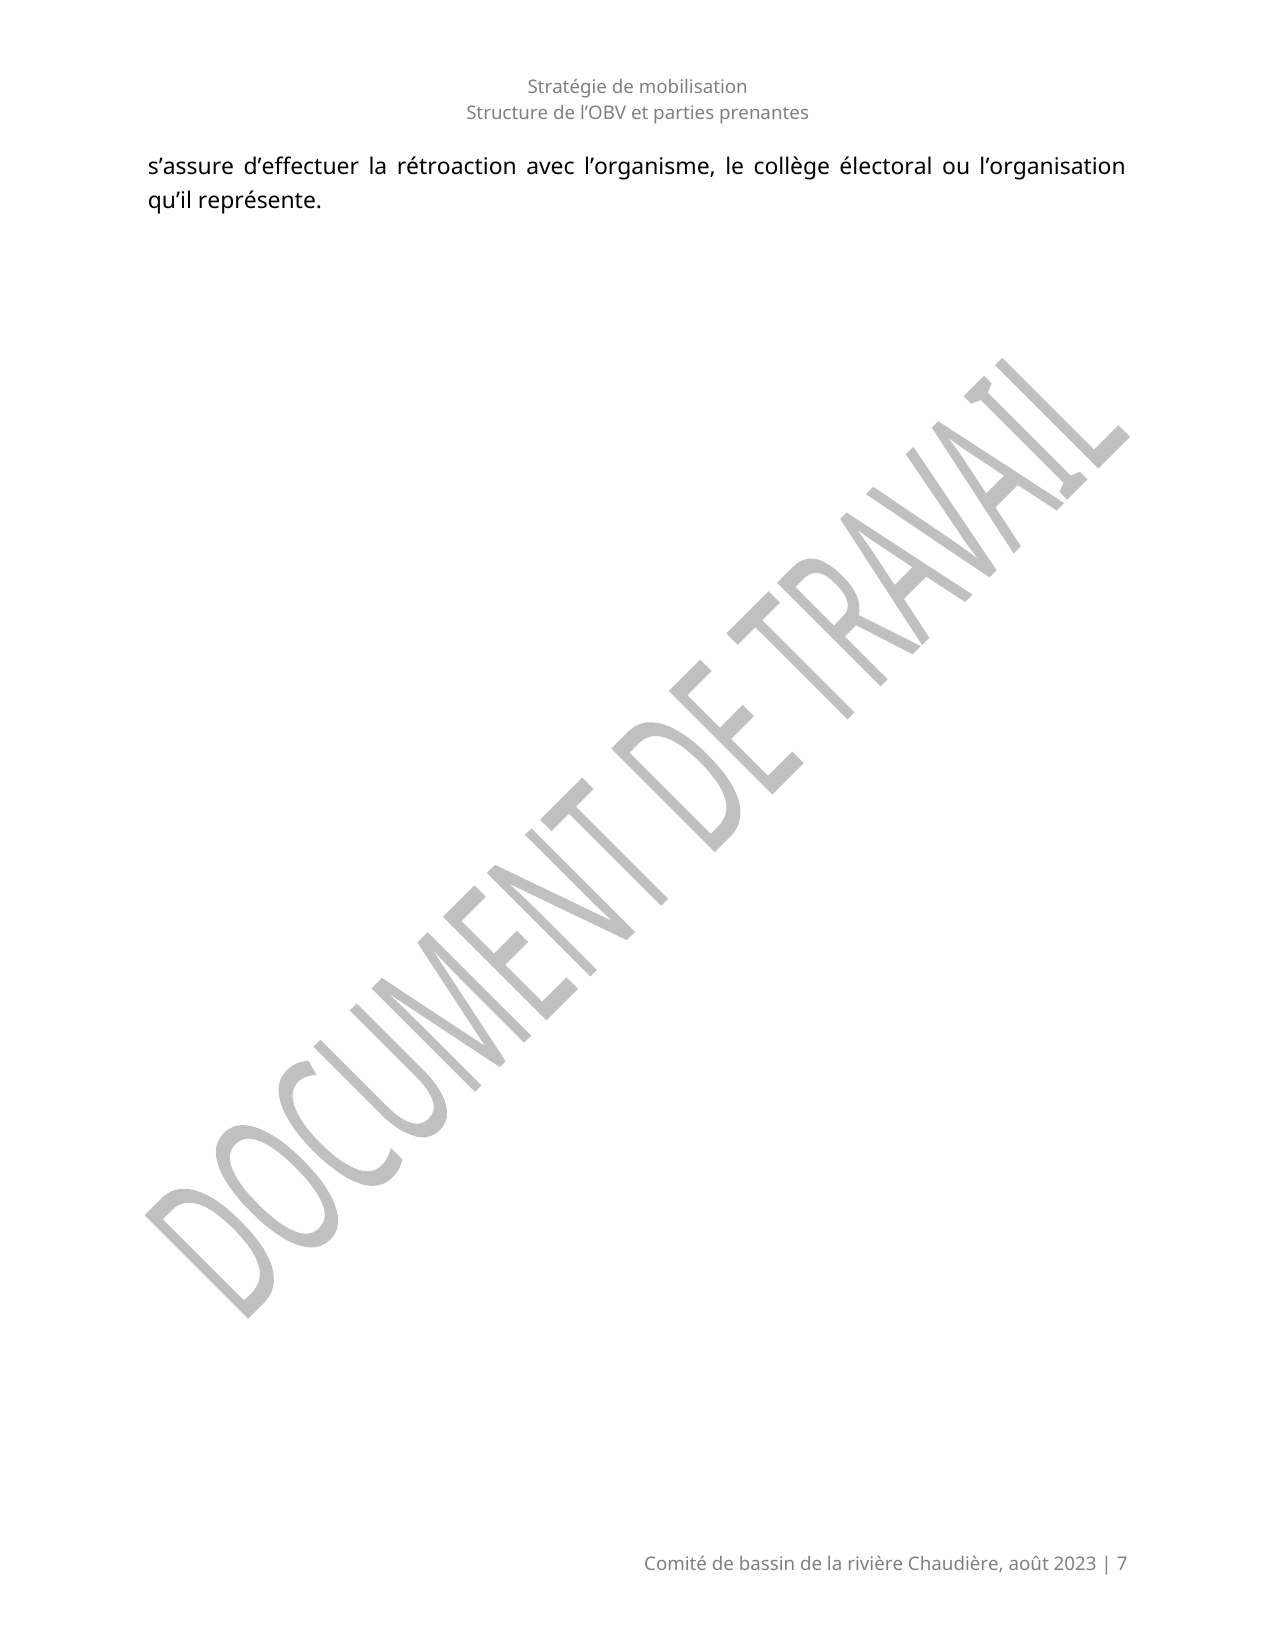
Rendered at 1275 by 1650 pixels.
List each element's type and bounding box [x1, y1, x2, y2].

text [148, 150, 1127, 215]
